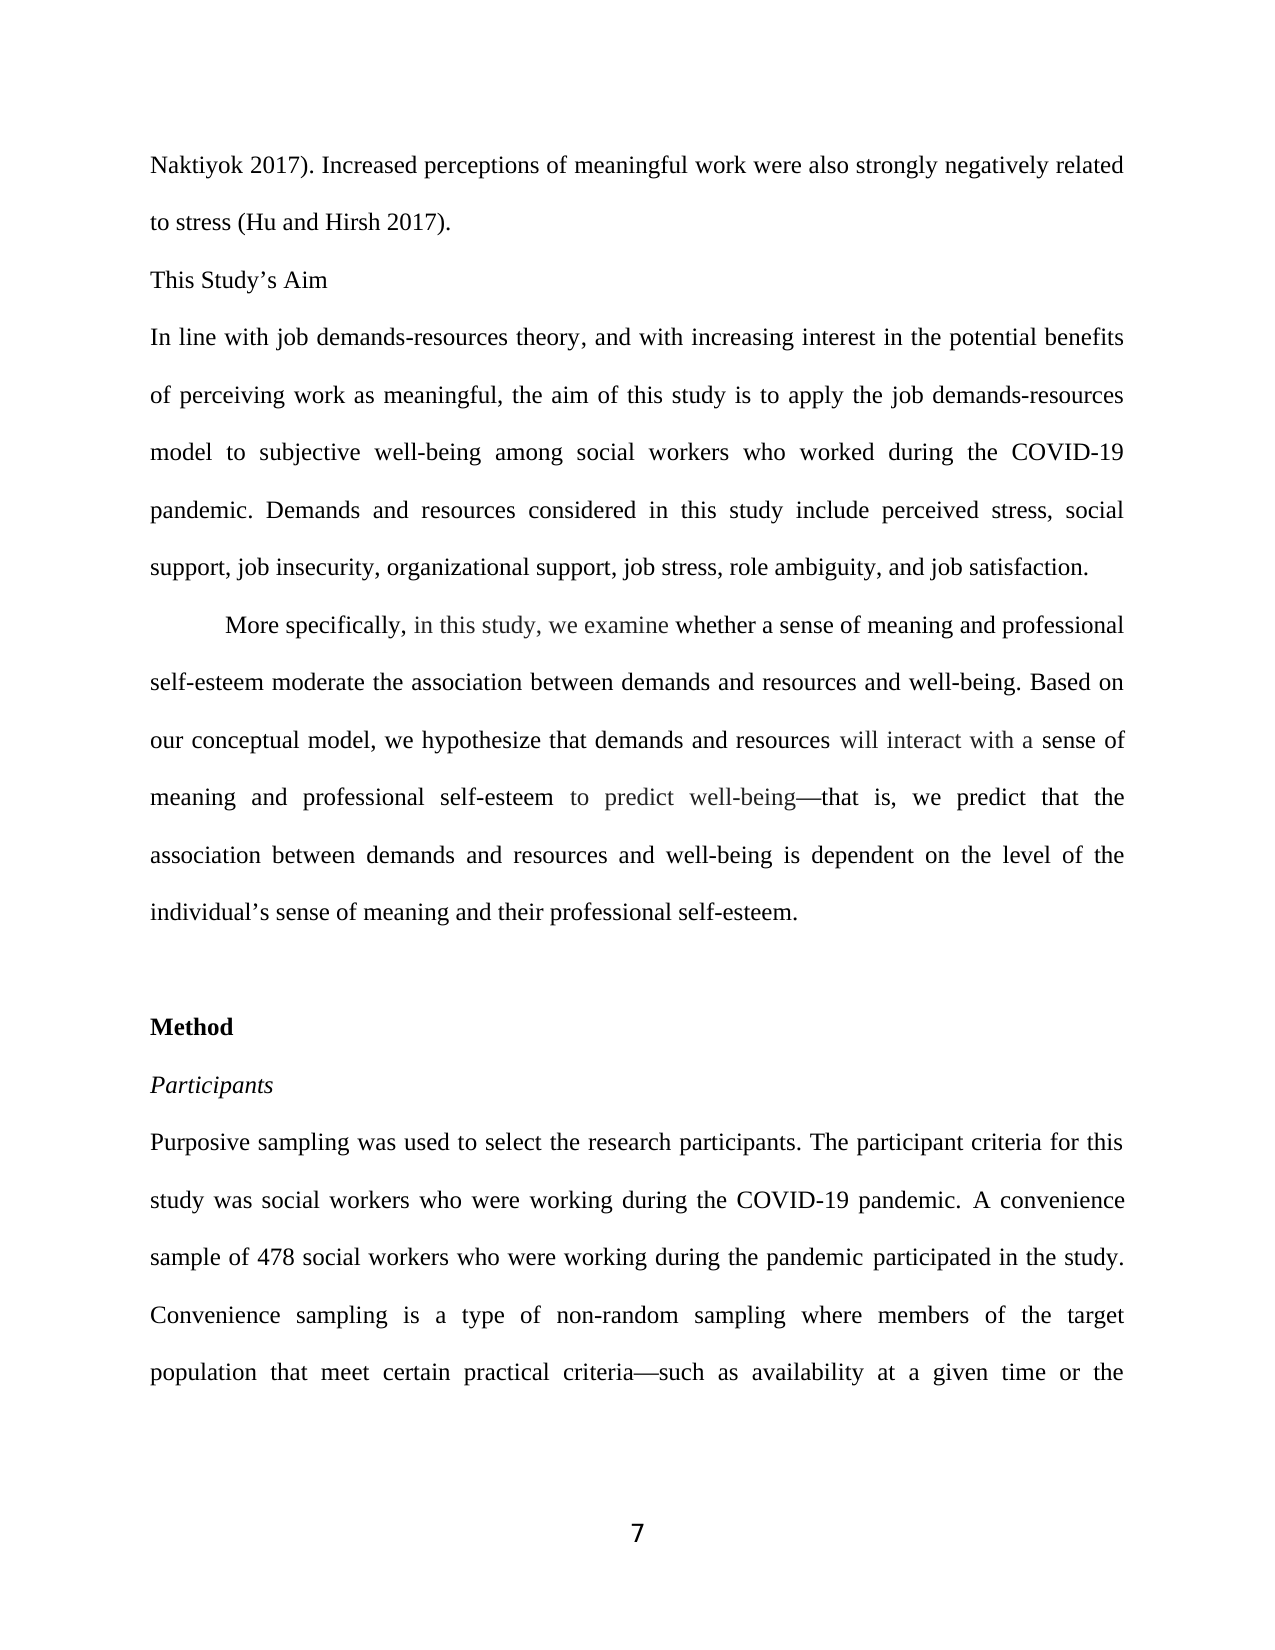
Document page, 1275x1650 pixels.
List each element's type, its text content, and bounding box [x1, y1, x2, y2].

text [150, 1127, 1125, 1386]
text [150, 150, 1125, 236]
subtitle This Study’s Aim [150, 265, 1125, 294]
subtitle Participants [150, 1070, 1125, 1099]
text In line with job demands-resources theory, and with increasing interest in the potential benefits of perceiving work as meaningful, the aim of this study is to apply the job demands-resources model to subjective well-being among social workers who worked during the COVID-19 pandemic. Demands and resources considered in this study include perceived stress, social support, job insecurity, organizational support, job stress, role ambiguity, and job satisfaction. [150, 322, 1125, 581]
text More specifically, in this study, we examine whether a sense of meaning and professional self-esteem moderate the association between demands and resources and well-being. Based on our conceptual model, we hypothesize that demands and resources will interact with a sense of meaning and professional self-esteem to predict well-being—that is, we predict that the association between demands and resources and well-being is dependent on the level of the individual’s sense of meaning and their professional self-esteem. [150, 610, 1125, 926]
subtitle Method [150, 1012, 1125, 1041]
